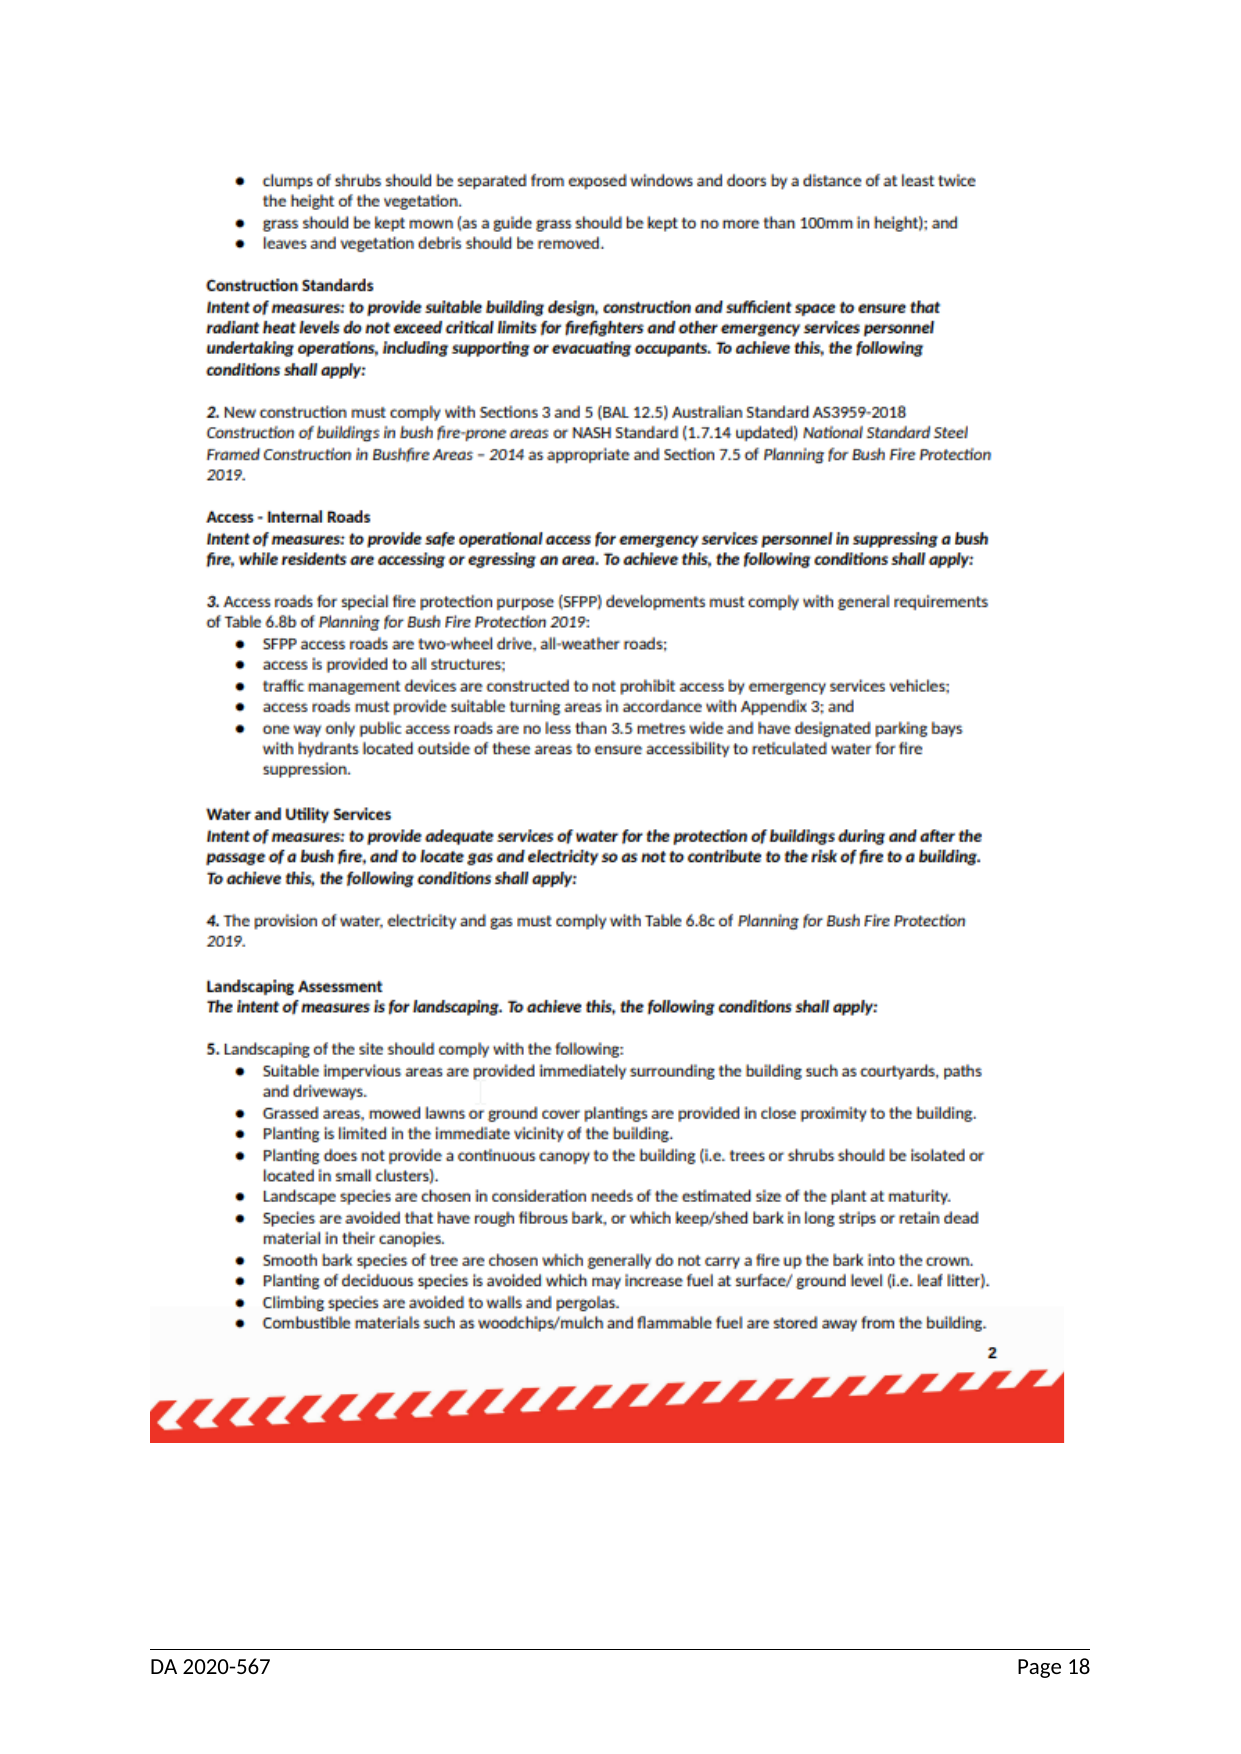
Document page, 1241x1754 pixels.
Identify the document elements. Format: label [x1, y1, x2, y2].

picture [150, 150, 1065, 1443]
